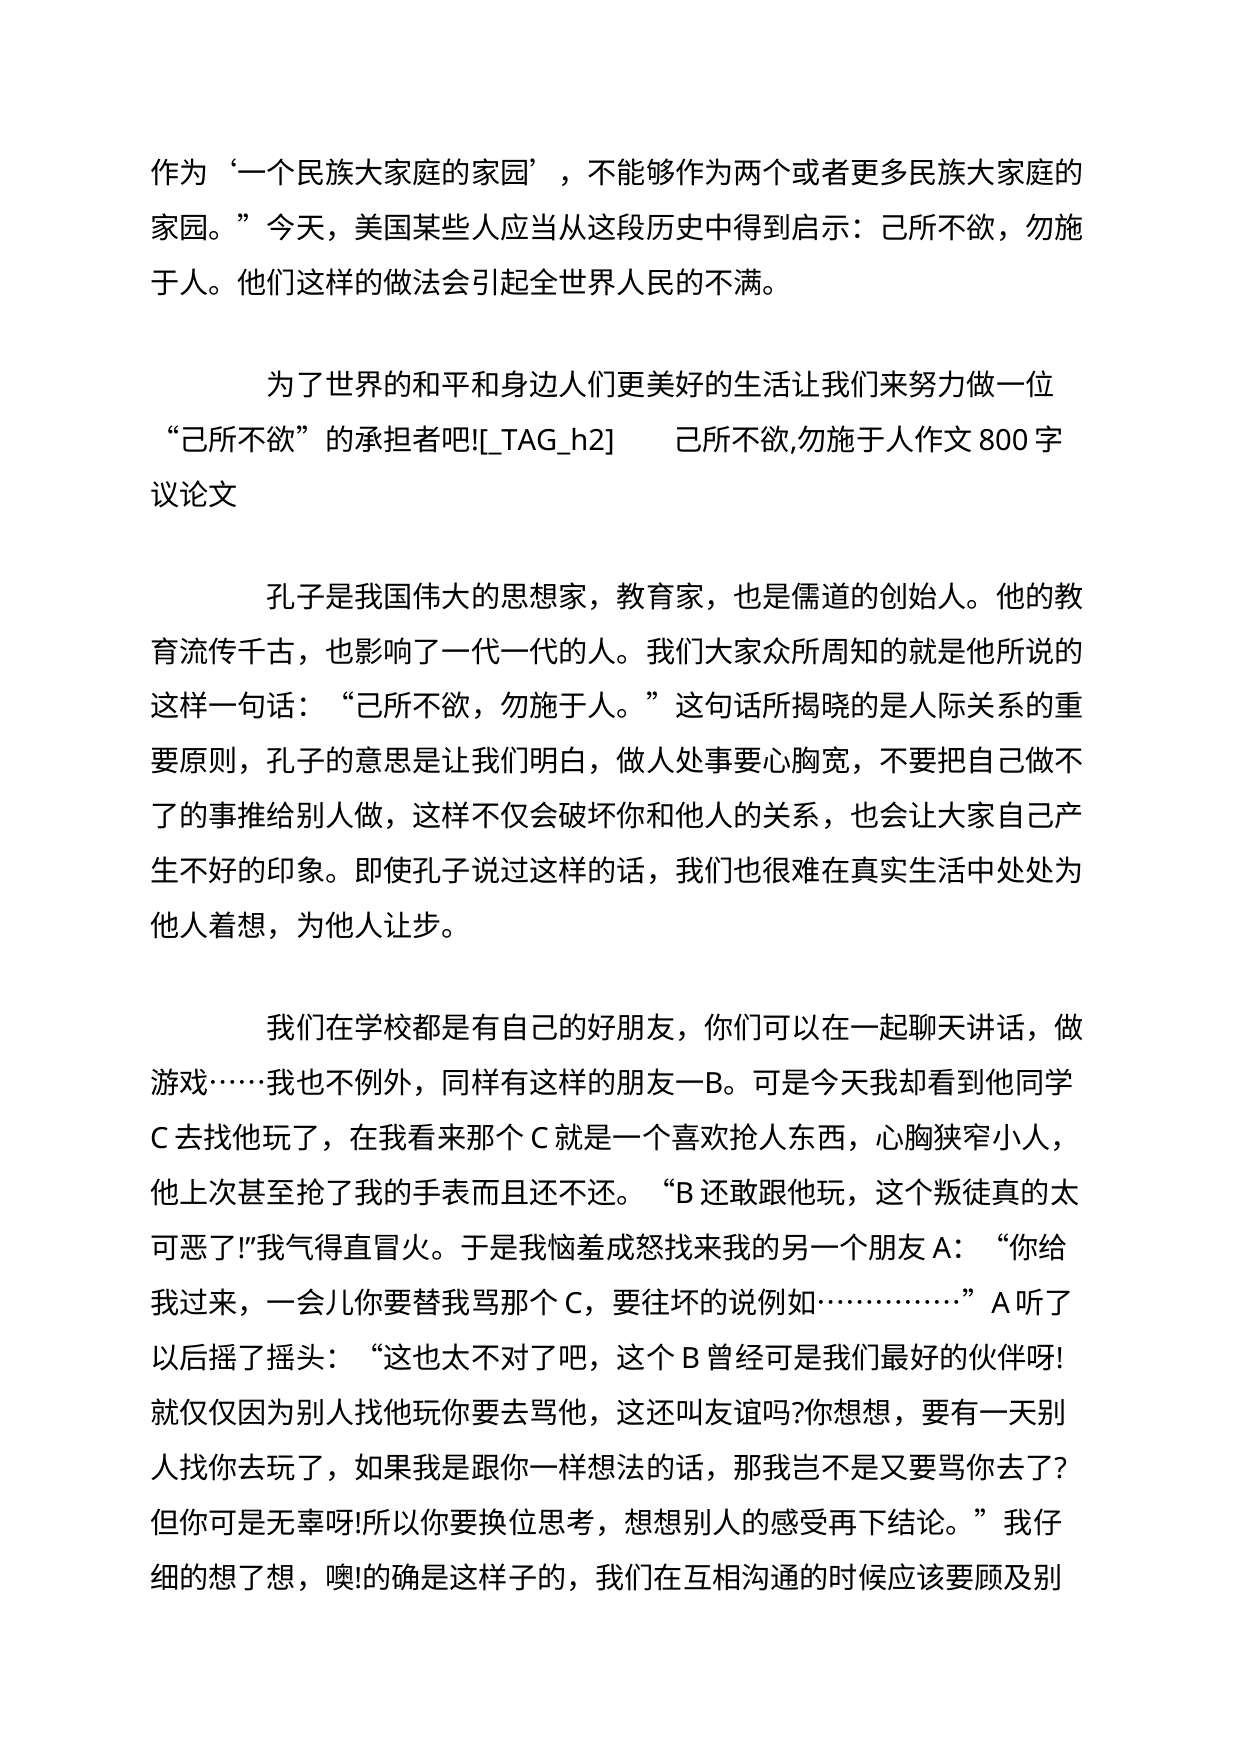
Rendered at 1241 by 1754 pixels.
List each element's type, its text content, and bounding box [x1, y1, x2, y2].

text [150, 1004, 1090, 1597]
text 孔⼦是我国伟⼤的思想家，教育家，也是儒道的创始⼈。他的教育流传千古，也影响了⼀代⼀代的⼈。我们⼤家众所周知的就是他所说的这样⼀句话：“⼰所不欲，勿施于⼈。”这句话所揭晓的是⼈际关系的重要原则，孔⼦的意思是让我们明⽩，做⼈处事要⼼胸宽，不要把⾃⼰做不了的事推给别⼈做，这样不仅会破坏你和他⼈的关系，也会让⼤家⾃⼰产⽣不好的印象。即使孔⼦说过这样的话，我们也很难在真实⽣活中处处为他⼈着想，为他⼈让步。 [150, 573, 1090, 945]
text 为了世界的和平和身边人们更美好的生活让我们来努力做一位“己所不欲”的承担者吧![_TAG_h2] 己所不欲,勿施于人作文800字议论文 [150, 362, 1090, 514]
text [150, 150, 1090, 302]
